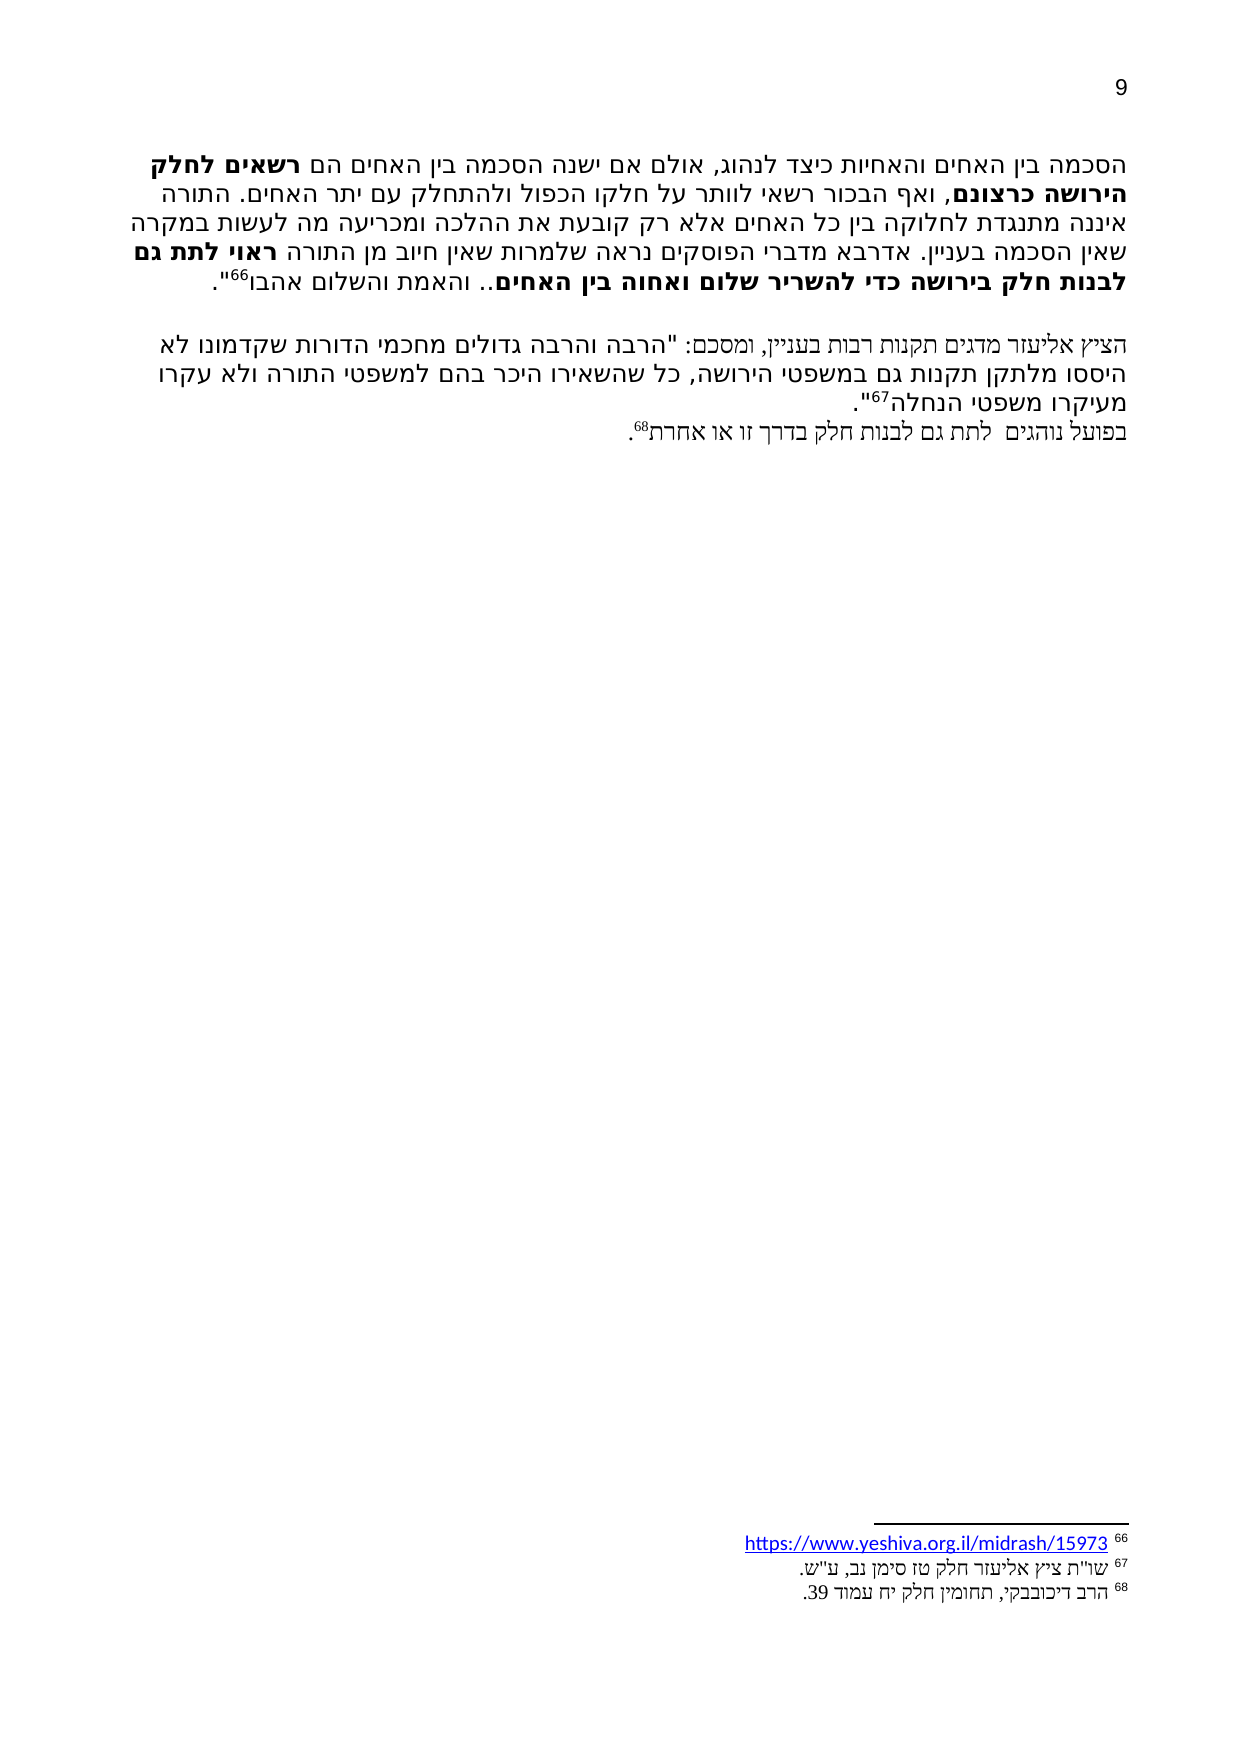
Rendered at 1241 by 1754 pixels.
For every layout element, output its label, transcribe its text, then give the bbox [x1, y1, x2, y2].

text הציץ אליעזר מדגים תקנות רבות בעניין, ומסכם: "הרבה והרבה גדולים מחכמי הדורות שקדמונו לא היססו מלתקן תקנות גם במשפטי הירושה, כל שהשאירו היכר בהם למשפטי התורה ולא עקרו מעיקרו משפטי הנחלה". בפועל נוהגים לתת גם לבנות חלק בדרך זו או אחרת. [112, 330, 1128, 446]
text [112, 150, 1128, 296]
